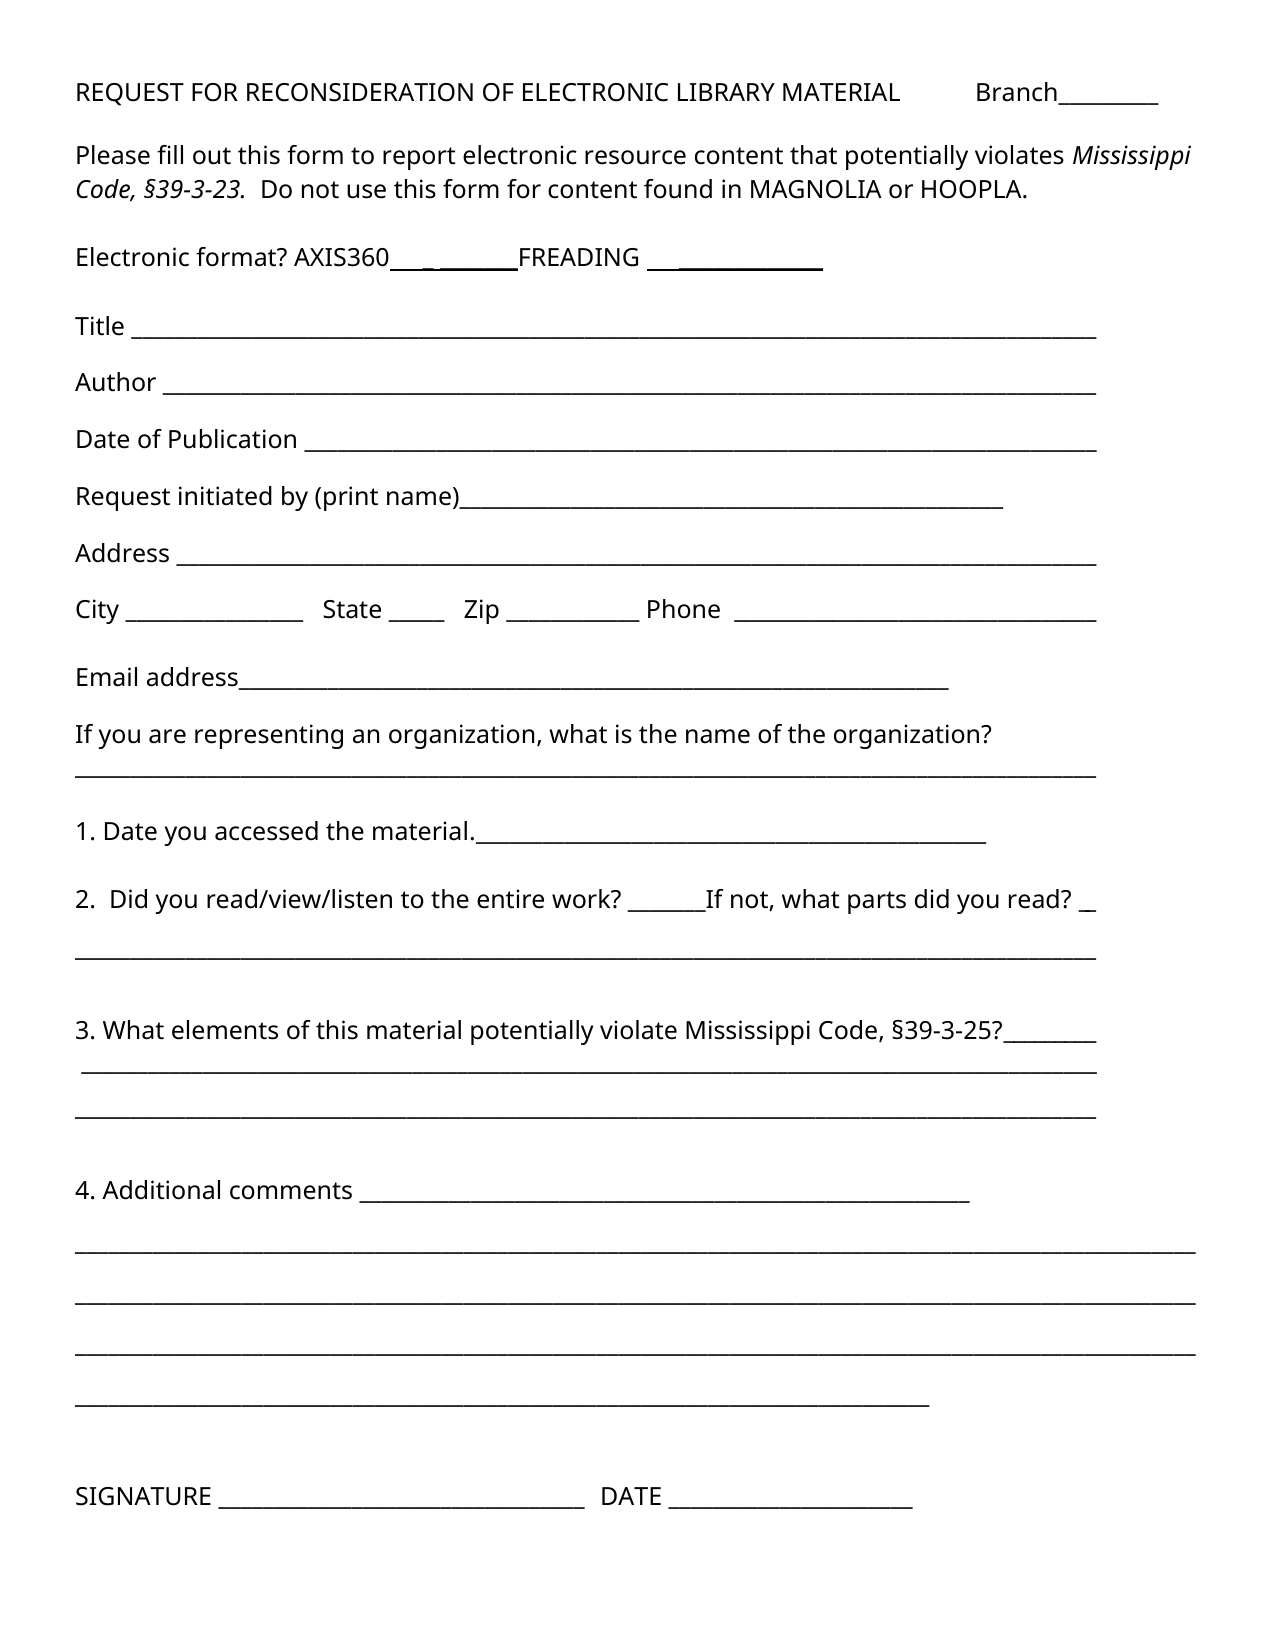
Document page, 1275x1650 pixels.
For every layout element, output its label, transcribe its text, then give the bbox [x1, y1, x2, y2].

text Author [75, 365, 1200, 399]
text 4. Additional comments _______________________________________________________ [75, 1172, 1200, 1206]
text Please fill out this form to report electronic resource content that potentially violates Mississippi Code, §39-3-23. Do not use this form for content found in MAGNOLIA or HOOPLA. [75, 138, 1200, 206]
text Date of Publication [75, 422, 1200, 456]
text Electronic format? AXIS360 _ _______FREADING _____________ [75, 206, 1200, 274]
text If you are representing an organization, what is the name of the organization? [75, 717, 1200, 751]
text SIGNATURE _________________________________ DATE ______________________ [75, 1478, 1200, 1513]
text 2. Did you read/view/listen to the entire work? _______If not, what parts did you read? [75, 882, 1200, 916]
text Address [75, 535, 1200, 569]
text REQUEST FOR RECONSIDERATION OF ELECTRONIC LIBRARY MATERIAL Branch_________ [75, 75, 1200, 109]
text Email address________________________________________________________________ [75, 660, 1200, 694]
text Title [75, 308, 1200, 342]
text 1. Date you accessed the material.______________________________________________ [75, 814, 1200, 848]
text 3. What elements of this material potentially violate Mississippi Code, §39-3-25? [75, 1013, 1200, 1047]
text ____________________________________________________________________________________________________________________________________________________________________________________________________________________________________________________________________________________________________________________________________________________________________________________________ [75, 1223, 1200, 1411]
text Request initiated by (print name)_________________________________________________ [75, 478, 1200, 512]
text City ________________ State _____ Zip ____________ Phone [75, 592, 1200, 626]
